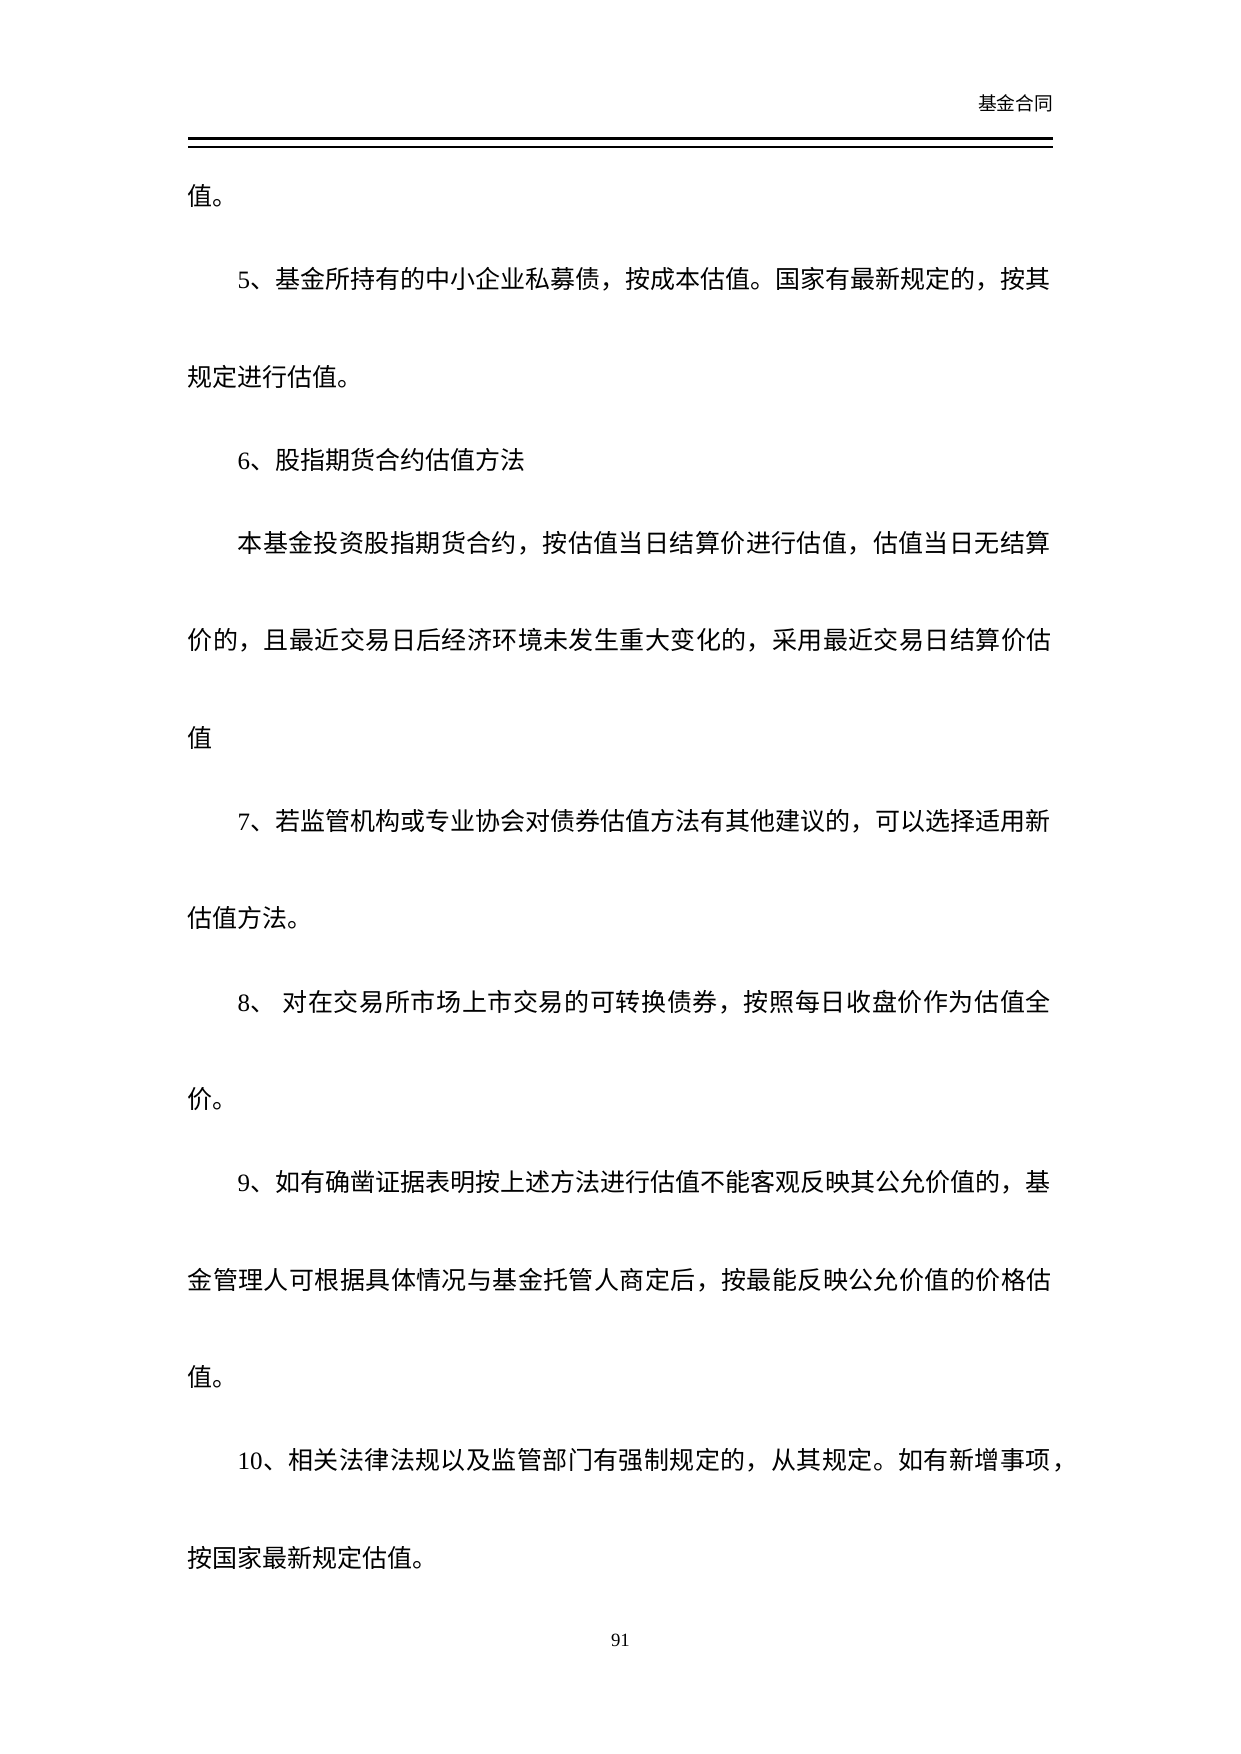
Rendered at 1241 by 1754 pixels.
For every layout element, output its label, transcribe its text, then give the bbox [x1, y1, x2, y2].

text 7、若监管机构或专业协会对债券估值方法有其他建议的，可以选择适用新估值方法。 [187, 787, 1053, 949]
text 8、 对在交易所市场上市交易的可转换债券，按照每日收盘价作为估值全价。 [187, 968, 1053, 1130]
text 10、相关法律法规以及监管部门有强制规定的，从其规定。如有新增事项，按国家最新规定估值。 [187, 1426, 1053, 1589]
text 本基金投资股指期货合约，按估值当日结算价进行估值，估值当日无结算价的，且最近交易日后经济环境未发生重大变化的，采用最近交易日结算价估值 [187, 509, 1053, 769]
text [187, 162, 1053, 227]
text 6、股指期货合约估值方法 [187, 426, 1053, 491]
text 9、如有确凿证据表明按上述方法进行估值不能客观反映其公允价值的，基金管理人可根据具体情况与基金托管人商定后，按最能反映公允价值的价格估值。 [187, 1148, 1053, 1408]
text 5、基金所持有的中小企业私募债，按成本估值。国家有最新规定的，按其规定进行估值。 [187, 245, 1053, 408]
